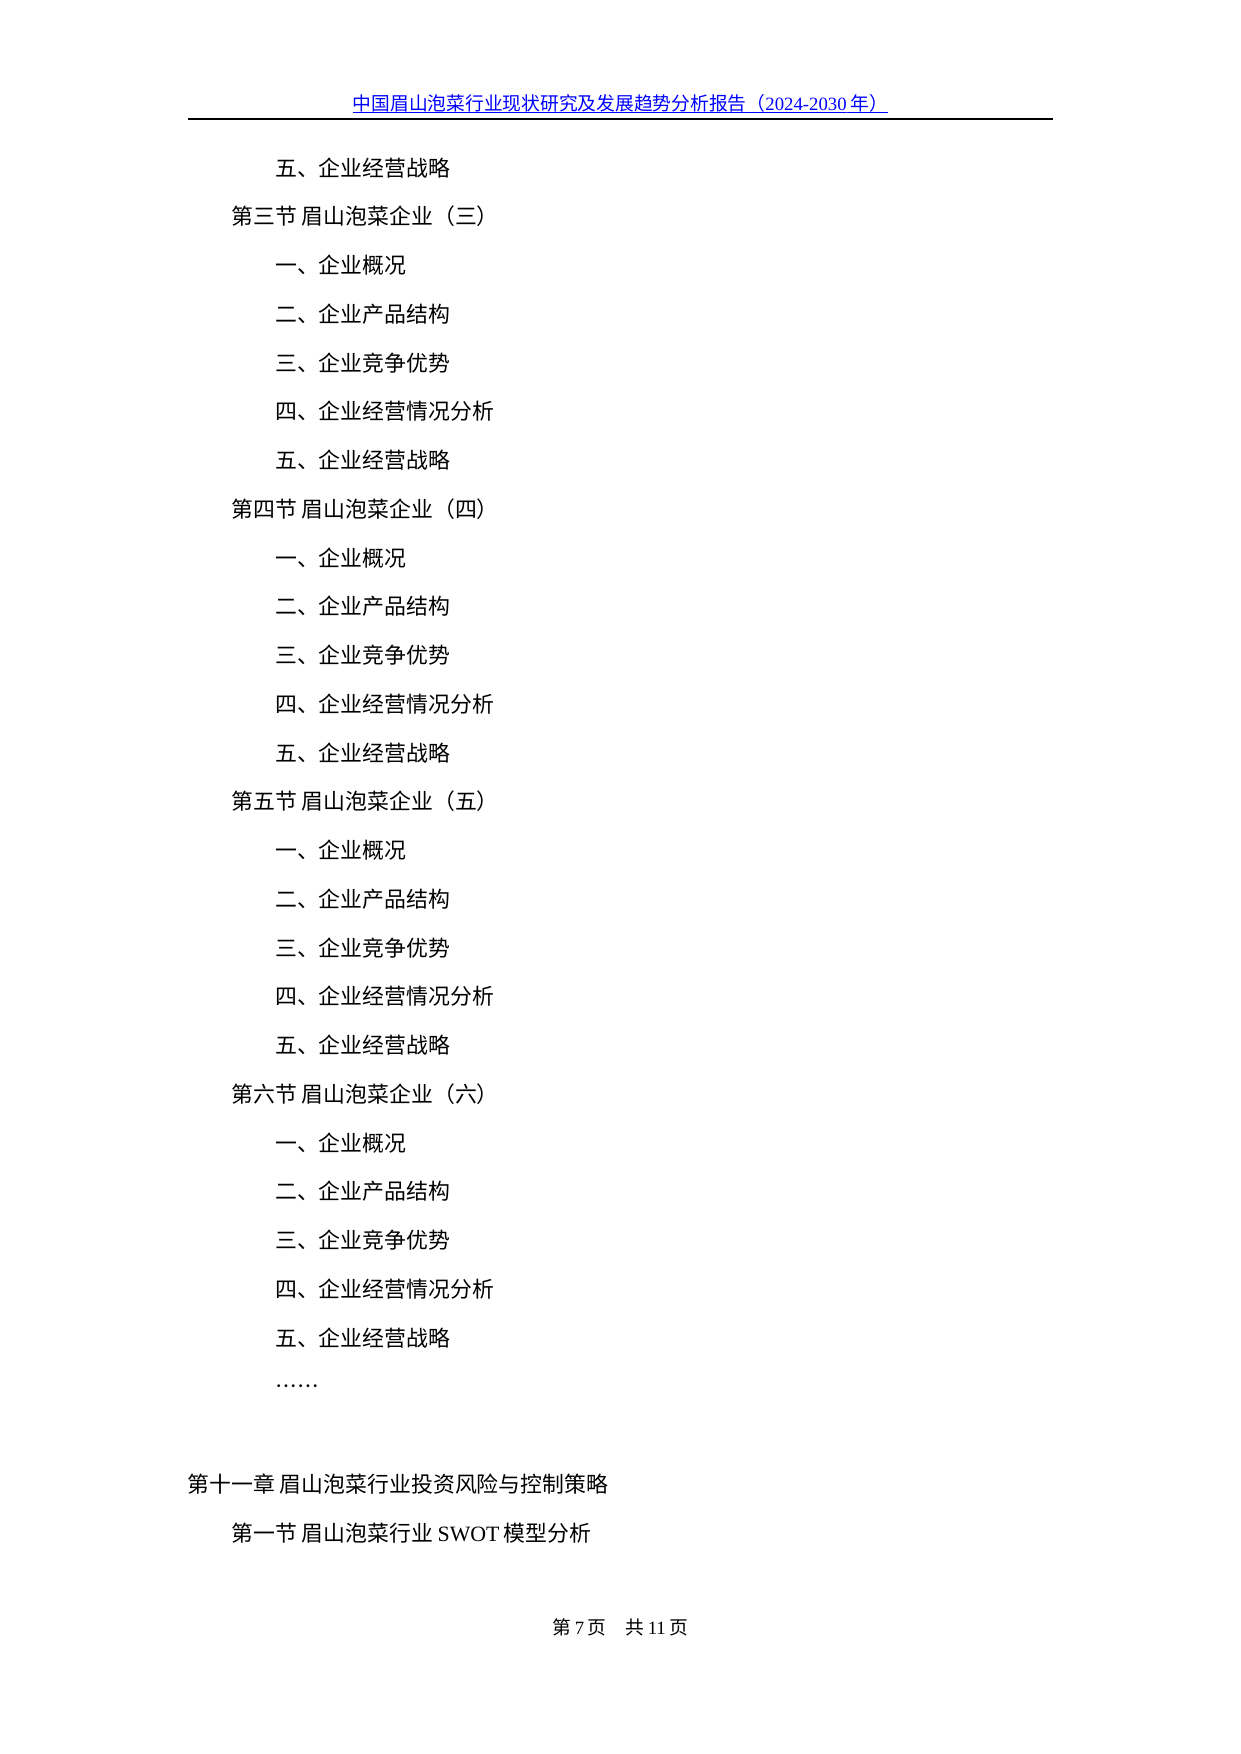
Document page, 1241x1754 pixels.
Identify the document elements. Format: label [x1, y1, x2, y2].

text [187, 150, 1053, 1548]
